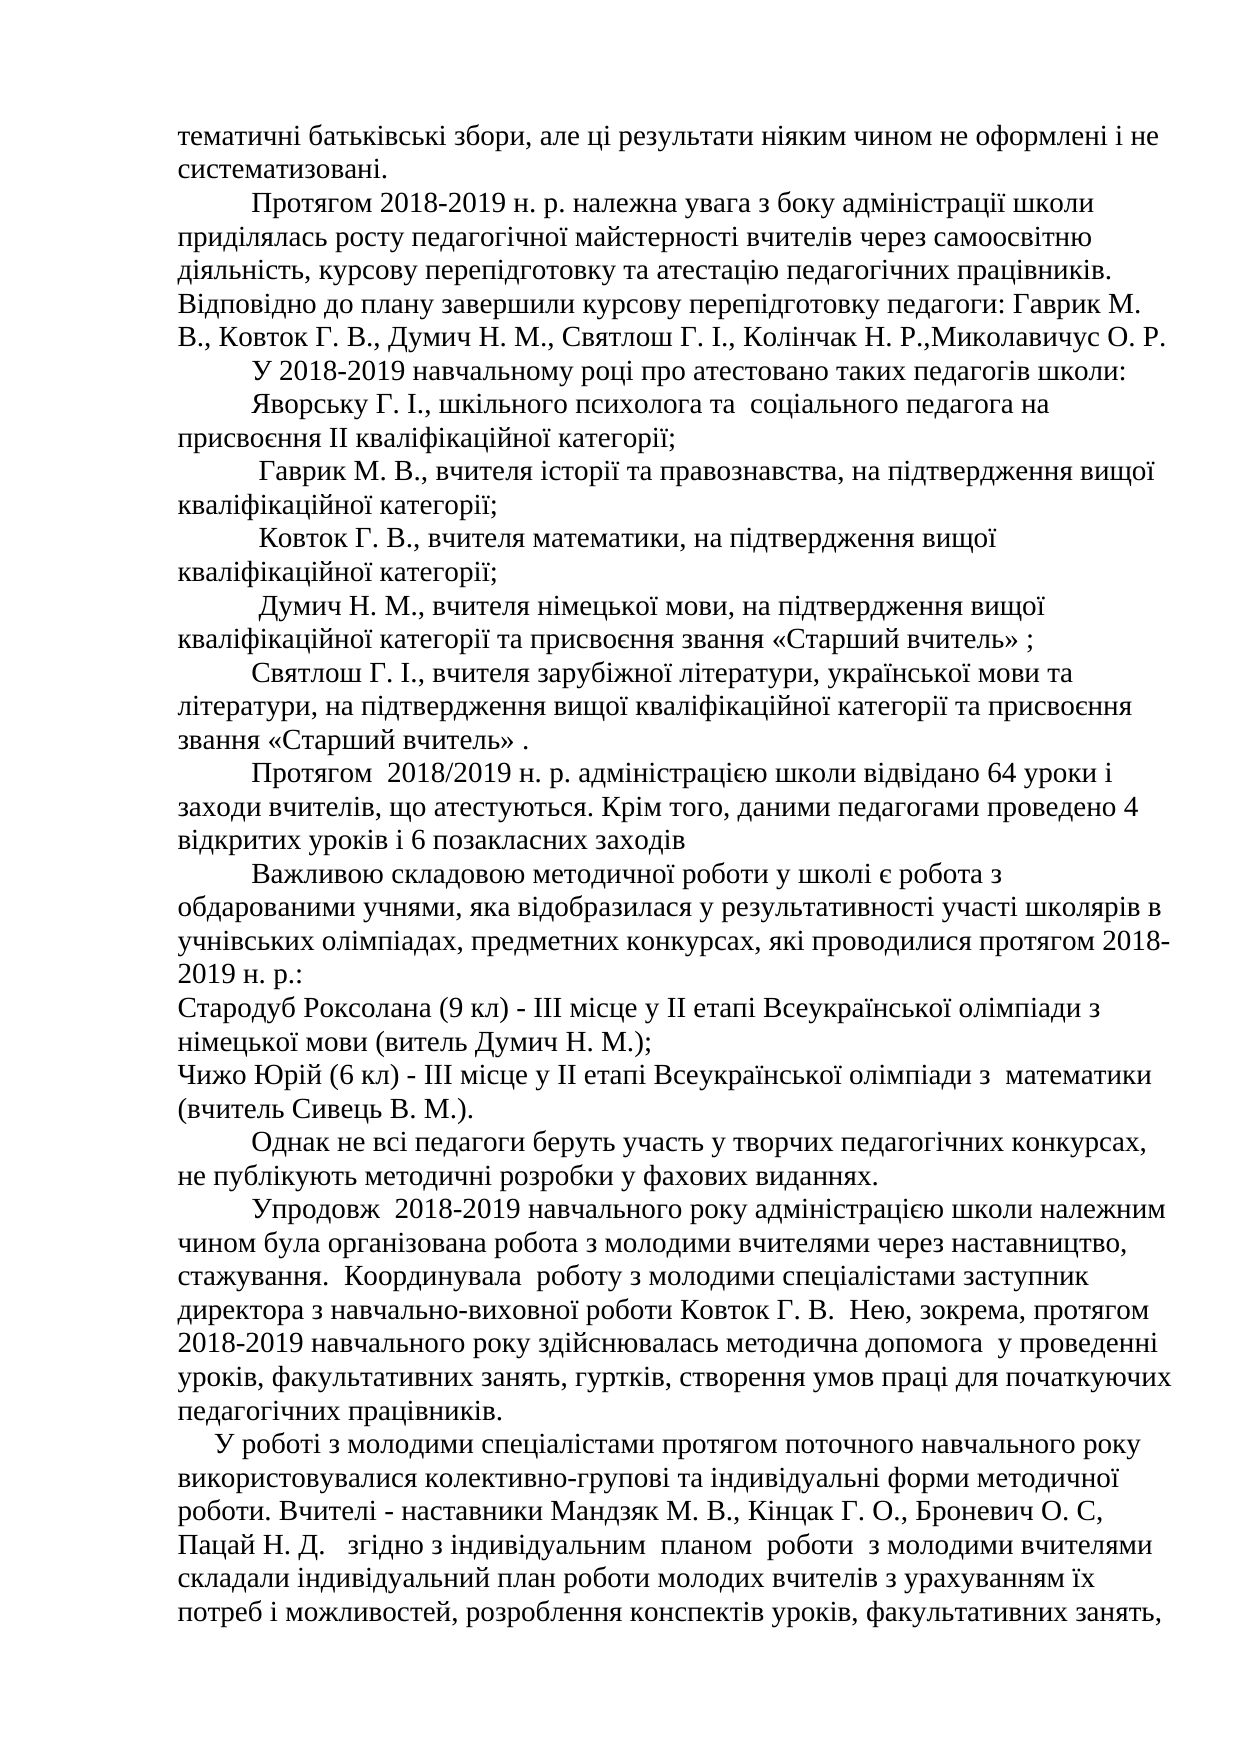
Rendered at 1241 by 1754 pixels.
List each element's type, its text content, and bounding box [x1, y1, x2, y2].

text Важливою складовою методичної роботи у школі є робота з обдарованими учнями, яка відобразилася у результативності участі школярів в учнівських олімпіадах, предметних конкурсах, які проводилися протягом 2018-2019 н. р.: [177, 856, 1181, 990]
text У 2018-2019 навчальному році про атестовано таких педагогів школи: [177, 353, 1181, 386]
text Гаврик М. В., вчителя історії та правознавства, на підтвердження вищої кваліфікаційної категорії; [177, 453, 1181, 521]
text Яворську Г. І., шкільного психолога та соціального педагога на присвоєння ІІ кваліфікаційної категорії; [177, 386, 1181, 453]
text Протягом 2018/2019 н. р. адміністрацією школи відвідано 64 уроки і заходи вчителів, що атестуються. Крім того, даними педагогами проведено 4 відкритих уроків і 6 позакласних заходів [177, 755, 1181, 856]
text Протягом 2018-2019 н. р. належна увага з боку адміністрації школи приділялась росту педагогічної майстерності вчителів через самоосвітню діяльність, курсову перепідготовку та атестацію педагогічних працівників. [177, 185, 1181, 286]
text Однак не всі педагоги беруть участь у творчих педагогічних конкурсах, не публікують методичні розробки у фахових виданнях. [177, 1124, 1181, 1191]
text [177, 118, 1181, 185]
text Відповідно до плану завершили курсову перепідготовку педагоги: Гаврик М. В., Ковток Г. В., Думич Н. М., Святлош Г. І., Колінчак Н. Р.,Миколавичус О. Р. [177, 286, 1181, 353]
text Упродовж 2018-2019 навчального року адміністрацією школи належним чином була організована робота з молодими вчителями через наставництво, стажування. Координувала роботу з молодими спеціалістами заступник директора з навчально-виховної роботи Ковток Г. В. Нею, зокрема, протягом 2018-2019 навчального року здійснювалась методична допомога у проведенні уроків, факультативних занять, гуртків, створення умов праці для початкуючих педагогічних працівників. [177, 1191, 1181, 1426]
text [177, 1426, 1181, 1627]
text Святлош Г. І., вчителя зарубіжної літератури, української мови та літератури, на підтвердження вищої кваліфікаційної категорії та присвоєння звання «Старший вчитель» . [177, 655, 1181, 755]
text Стародуб Роксолана (9 кл) - ІІІ місце у ІІ етапі Всеукраїнської олімпіади з німецької мови (витель Думич Н. М.); [177, 990, 1181, 1057]
text Чижо Юрій (6 кл) - ІІІ місце у ІІ етапі Всеукраїнської олімпіади з математики (вчитель Сивець В. М.). [177, 1057, 1181, 1124]
text Ковток Г. В., вчителя математики, на підтвердження вищої кваліфікаційної категорії; [177, 521, 1181, 588]
text Думич Н. М., вчителя німецької мови, на підтвердження вищої кваліфікаційної категорії та присвоєння звання «Старший вчитель» ; [177, 588, 1181, 655]
